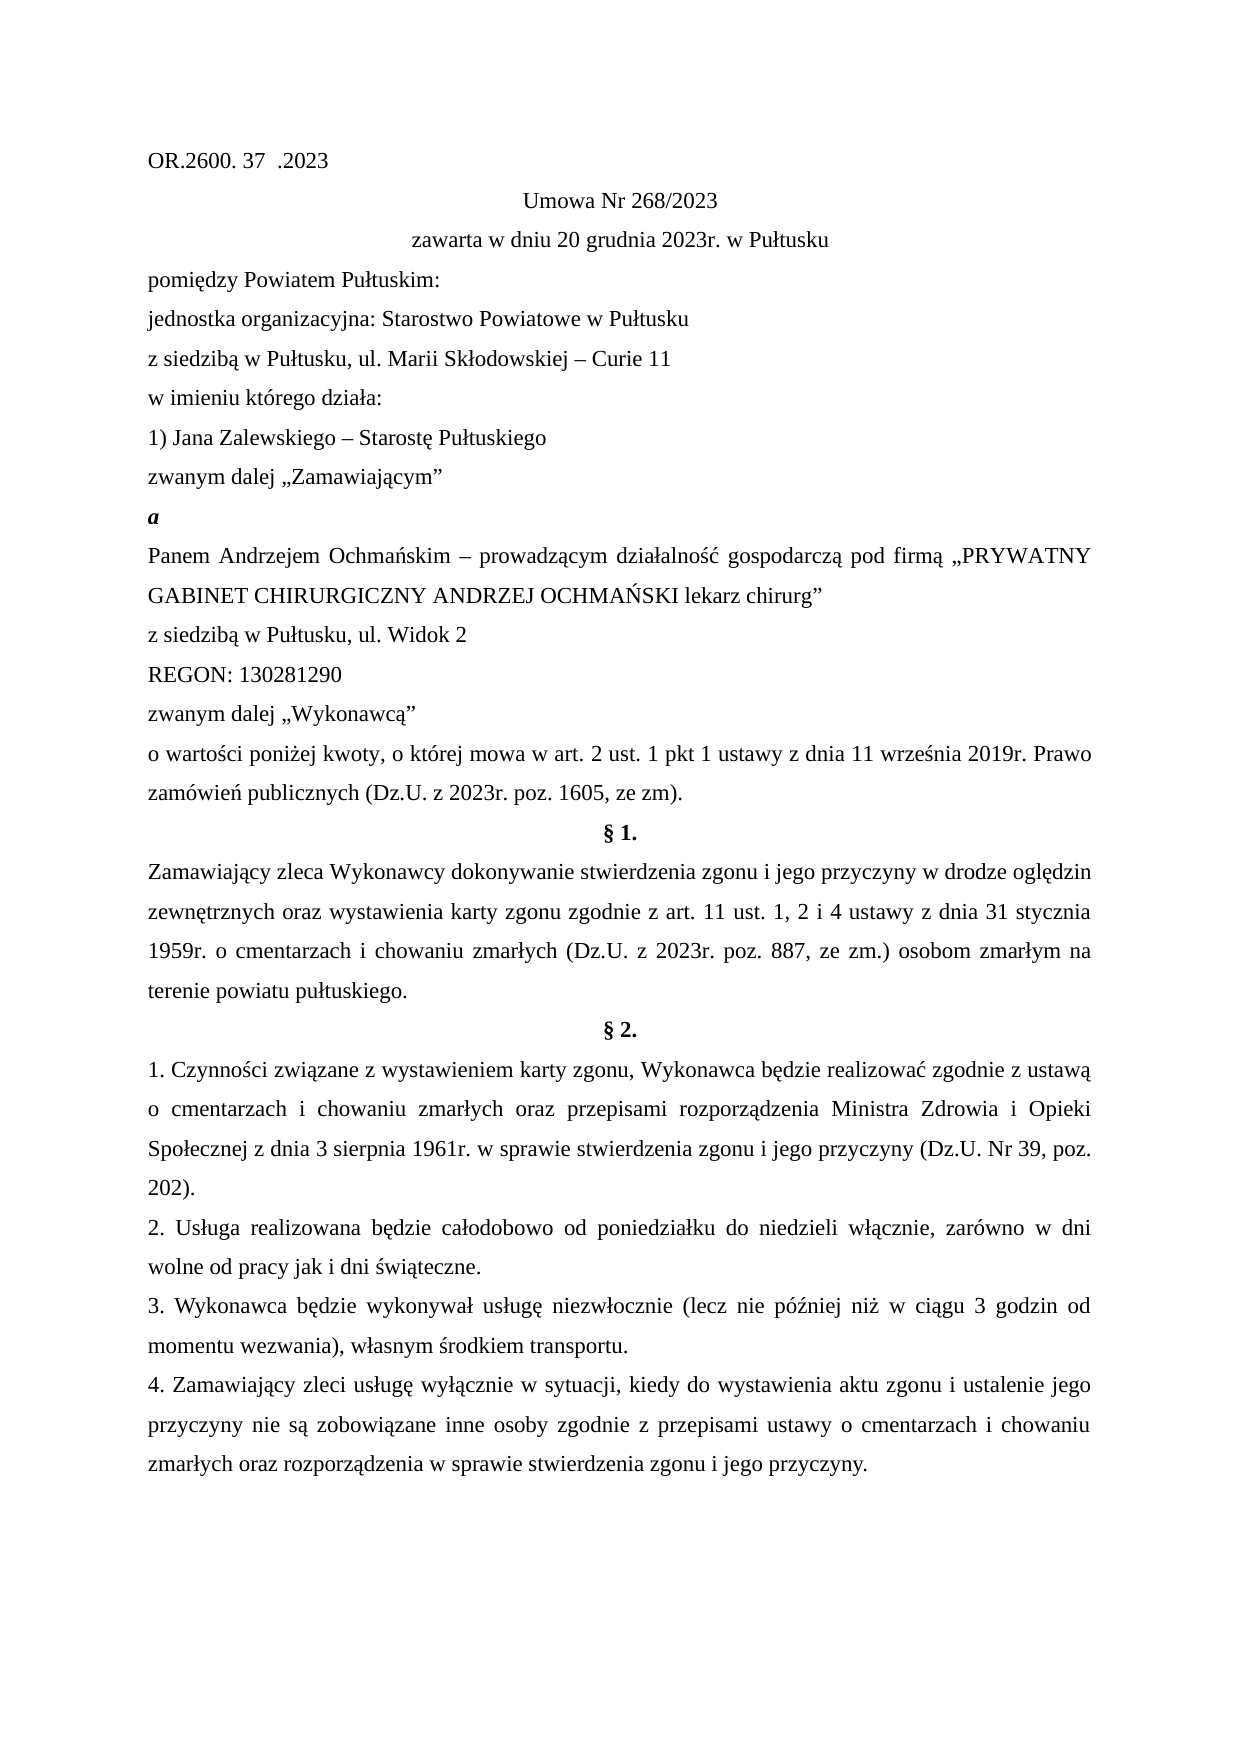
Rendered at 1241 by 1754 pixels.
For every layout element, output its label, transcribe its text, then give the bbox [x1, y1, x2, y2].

text a [148, 503, 1093, 529]
text Umowa Nr 268/2023 [148, 187, 1093, 213]
text zwanym dalej „Wykonawcą” [148, 700, 1093, 727]
text 1) Jana Zalewskiego – Starostę Pułtuskiego [148, 424, 1093, 450]
text § 1. [148, 819, 1093, 845]
text o wartości poniżej kwoty, o której mowa w art. 2 ust. 1 pkt 1 ustawy z dnia 11 września 2019r. Prawo zamówień publicznych (Dz.U. z 2023r. poz. 1605, ze zm). [148, 740, 1093, 806]
text 2. Usługa realizowana będzie całodobowo od poniedziałku do niedzieli włącznie, zarówno w dni wolne od pracy jak i dni świąteczne. [148, 1213, 1093, 1279]
text jednostka organizacyjna: Starostwo Powiatowe w Pułtusku [148, 306, 1093, 332]
text zwanym dalej „Zamawiającym” [148, 463, 1093, 490]
text Zamawiający zleca Wykonawcy dokonywanie stwierdzenia zgonu i jego przyczyny w drodze oględzin zewnętrznych oraz wystawienia karty zgonu zgodnie z art. 11 ust. 1, 2 i 4 ustawy z dnia 31 stycznia 1959r. o cmentarzach i chowaniu zmarłych (Dz.U. z 2023r. poz. 887, ze zm.) osobom zmarłym na terenie powiatu pułtuskiego. [148, 858, 1093, 1003]
text 3. Wykonawca będzie wykonywał usługę niezwłocznie (lecz nie później niż w ciągu 3 godzin od momentu wezwania), własnym środkiem transportu. [148, 1292, 1093, 1358]
text 4. Zamawiający zleci usługę wyłącznie w sytuacji, kiedy do wystawienia aktu zgonu i ustalenie jego przyczyny nie są zobowiązane inne osoby zgodnie z przepisami ustawy o cmentarzach i chowaniu zmarłych oraz rozporządzenia w sprawie stwierdzenia zgonu i jego przyczyny. [148, 1371, 1093, 1477]
text § 2. [148, 1016, 1093, 1042]
text pomiędzy Powiatem Pułtuskim: [148, 266, 1093, 292]
text z siedzibą w Pułtusku, ul. Marii Skłodowskiej – Curie 11 [148, 345, 1093, 371]
text OR.2600. 37 .2023 [148, 148, 1093, 174]
text z siedzibą w Pułtusku, ul. Widok 2 [148, 621, 1093, 648]
text Panem Andrzejem Ochmańskim – prowadzącym działalność gospodarczą pod firmą „PRYWATNY GABINET CHIRURGICZNY ANDRZEJ OCHMAŃSKI lekarz chirurg” [148, 542, 1093, 608]
text 1. Czynności związane z wystawieniem karty zgonu, Wykonawca będzie realizować zgodnie z ustawą o cmentarzach i chowaniu zmarłych oraz przepisami rozporządzenia Ministra Zdrowia i Opieki Społecznej z dnia 3 sierpnia 1961r. w sprawie stwierdzenia zgonu i jego przyczyny (Dz.U. Nr 39, poz. 202). [148, 1056, 1093, 1200]
text w imieniu którego działa: [148, 384, 1093, 411]
text zawarta w dniu 20 grudnia 2023r. w Pułtusku [148, 227, 1093, 253]
text REGON: 130281290 [148, 661, 1093, 687]
